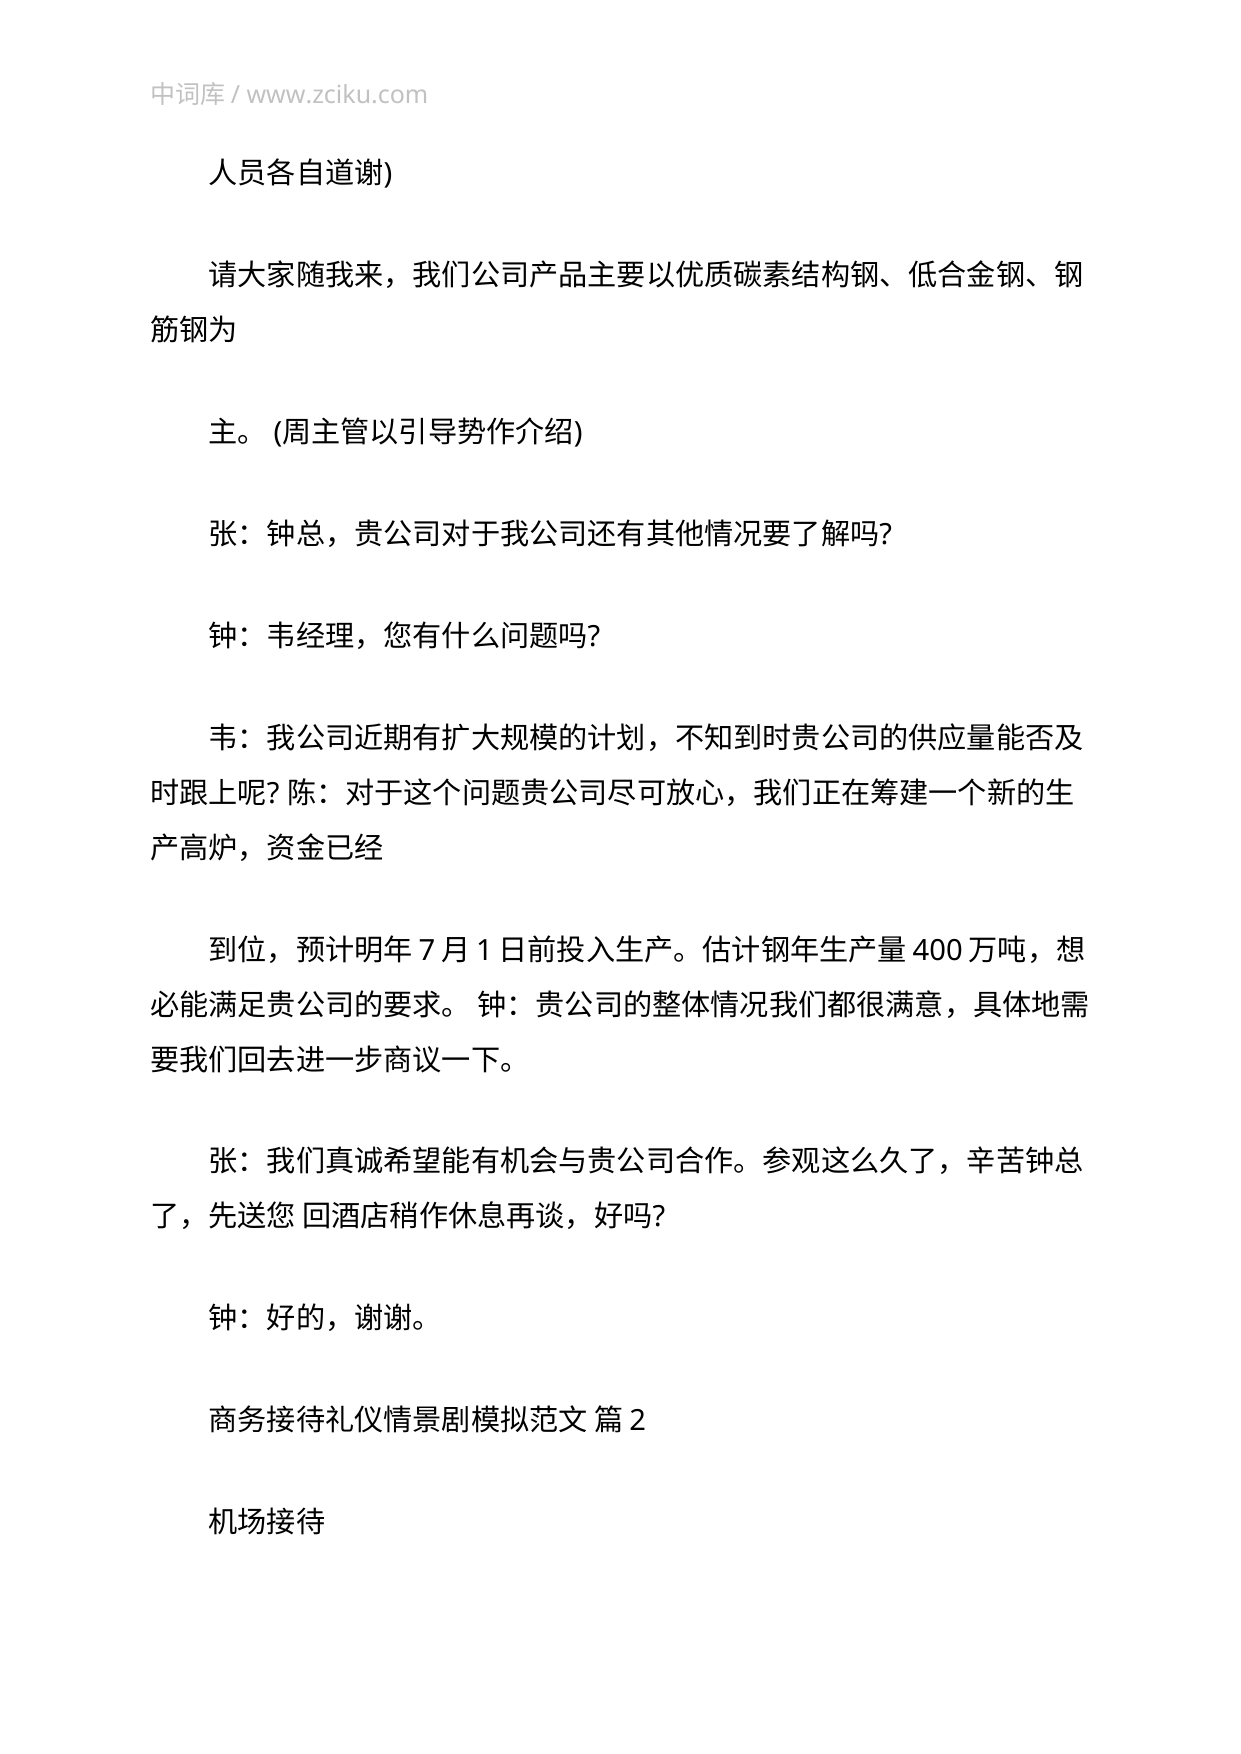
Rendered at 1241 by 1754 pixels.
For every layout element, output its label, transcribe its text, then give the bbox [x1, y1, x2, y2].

text 到位，预计明年7月1日前投入生产。估计钢年生产量400万吨，想必能满足贵公司的要求。 钟：贵公司的整体情况我们都很满意，具体地需要我们回去进一步商议一下。 [150, 926, 1090, 1078]
text 人员各自道谢) [150, 150, 1090, 192]
text 主。 (周主管以引导势作介绍) [150, 409, 1090, 451]
text 张：钟总，贵公司对于我公司还有其他情况要了解吗? [150, 511, 1090, 553]
text 商务接待礼仪情景剧模拟范文 篇2 [150, 1397, 1090, 1439]
text 钟：韦经理，您有什么问题吗? [150, 613, 1090, 655]
text 机场接待 [150, 1498, 1090, 1541]
text 张：我们真诚希望能有机会与贵公司合作。参观这么久了，辛苦钟总了，先送您 回酒店稍作休息再谈，好吗? [150, 1138, 1090, 1235]
text 钟：好的，谢谢。 [150, 1295, 1090, 1337]
text 请大家随我来，我们公司产品主要以优质碳素结构钢、低合金钢、钢筋钢为 [150, 252, 1090, 349]
text 韦：我公司近期有扩大规模的计划，不知到时贵公司的供应量能否及时跟上呢? 陈：对于这个问题贵公司尽可放心，我们正在筹建一个新的生产高炉，资金已经 [150, 714, 1090, 867]
